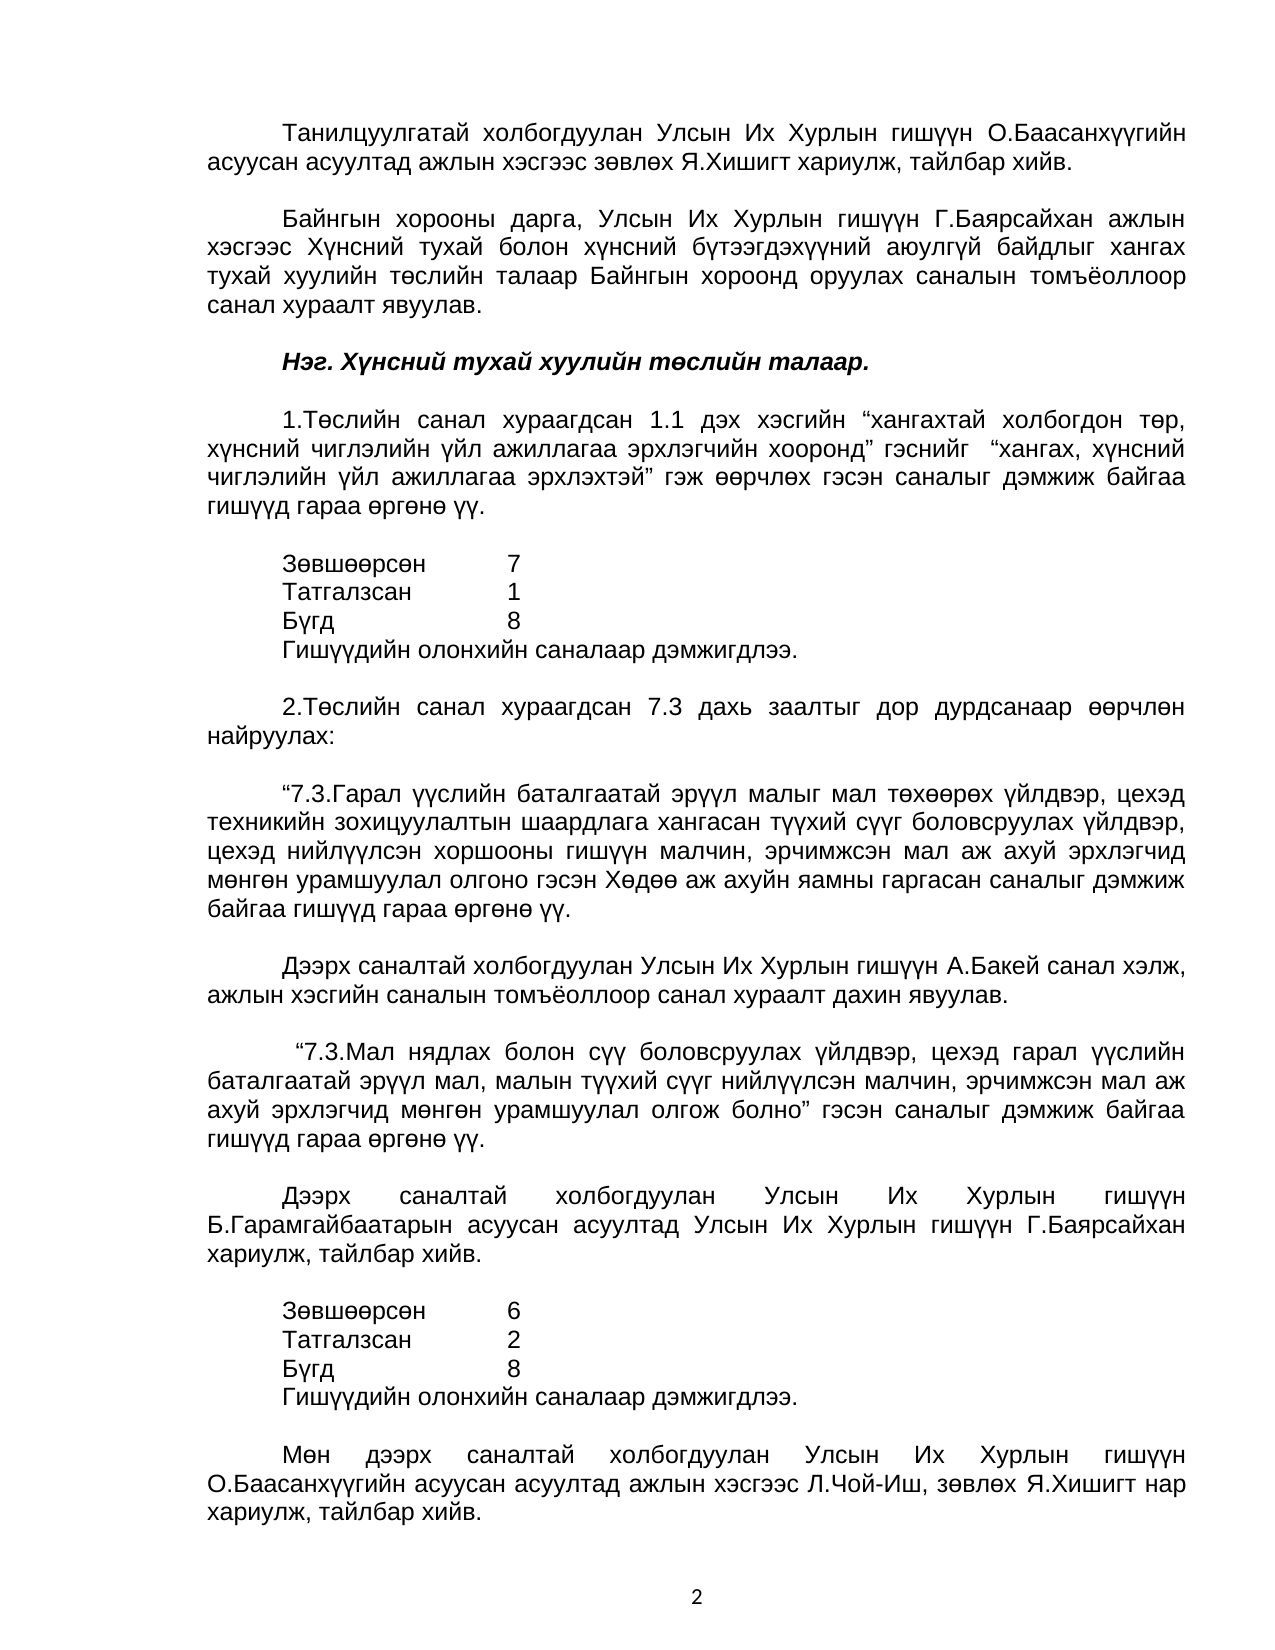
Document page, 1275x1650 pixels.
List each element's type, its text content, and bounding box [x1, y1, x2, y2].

text Дээрх саналтай холбогдуулан Улсын Их Хурлын гишүүн А.Бакей санал хэлж, ажлын хэсгийн саналын томъёоллоор санал хураалт дахин явуулав. [207, 951, 1186, 1009]
text Гишүүдийн олонхийн саналаар дэмжигдлээ. [207, 1382, 1186, 1411]
text “7.3.Гарал үүслийн баталгаатай эрүүл малыг мал төхөөрөх үйлдвэр, цехэд техникийн зохицуулалтын шаардлага хангасан түүхий сүүг боловсруулах үйлдвэр, цехэд нийлүүлсэн хоршооны гишүүн малчин, эрчимжсэн мал аж ахуй эрхлэгчид мөнгөн урамшуулал олгоно гэсэн Хөдөө аж ахуйн яамны гаргасан саналыг дэмжиж байгаа гишүүд гараа өргөнө үү. [207, 779, 1186, 922]
text Байнгын хорооны дарга, Улсын Их Хурлын гишүүн Г.Баярсайхан ажлын хэсгээс Хүнсний тухай болон хүнсний бүтээгдэхүүний аюулгүй байдлыг хангах тухай хуулийн төслийн талаар Байнгын хороонд оруулах саналын томъёоллоор санал хураалт явуулав. [207, 204, 1186, 319]
text Нэг. Хүнсний тухай хуулийн төслийн талаар. [207, 347, 1186, 376]
text Танилцуулгатай холбогдуулан Улсын Их Хурлын гишүүн О.Баасанхүүгийн асуусан асуултад ажлын хэсгээс зөвлөх Я.Хишигт хариулж, тайлбар хийв. [207, 118, 1186, 176]
text Зөвшөөрсөн 7 [207, 549, 1186, 577]
text Бүгд 8 [207, 1354, 1186, 1382]
text Мөн дээрх саналтай холбогдуулан Улсын Их Хурлын гишүүн О.Баасанхүүгийн асуусан асуултад ажлын хэсгээс Л.Чой-Иш, зөвлөх Я.Хишигт нар хариулж, тайлбар хийв. [207, 1440, 1186, 1526]
text Татгалзсан 2 [207, 1325, 1186, 1354]
text Гишүүдийн олонхийн саналаар дэмжигдлээ. [207, 635, 1186, 664]
text Зөвшөөрсөн 6 [207, 1296, 1186, 1325]
text “7.3.Мал нядлах болон сүү боловсруулах үйлдвэр, цехэд гарал үүслийн баталгаатай эрүүл мал, малын түүхий сүүг нийлүүлсэн малчин, эрчимжсэн мал аж ахуй эрхлэгчид мөнгөн урамшуулал олгож болно” гэсэн саналыг дэмжиж байгаа гишүүд гараа өргөнө үү. [207, 1037, 1186, 1152]
text 2.Төслийн санал хураагдсан 7.3 дахь заалтыг дор дурдсанаар өөрчлөн найруулах: [207, 692, 1186, 750]
text Дээрх саналтай холбогдуулан Улсын Их Хурлын гишүүн Б.Гарамгайбаатарын асуусан асуултад Улсын Их Хурлын гишүүн Г.Баярсайхан хариулж, тайлбар хийв. [207, 1181, 1186, 1267]
text Бүгд 8 [207, 606, 1186, 635]
text 1.Төслийн санал хураагдсан 1.1 дэх хэсгийн “хангахтай холбогдон төр, хүнсний чиглэлийн үйл ажиллагаа эрхлэгчийн хооронд” гэснийг “хангах, хүнсний чиглэлийн үйл ажиллагаа эрхлэхтэй” гэж өөрчлөх гэсэн саналыг дэмжиж байгаа гишүүд гараа өргөнө үү. [207, 405, 1186, 520]
text Татгалзсан 1 [207, 577, 1186, 606]
